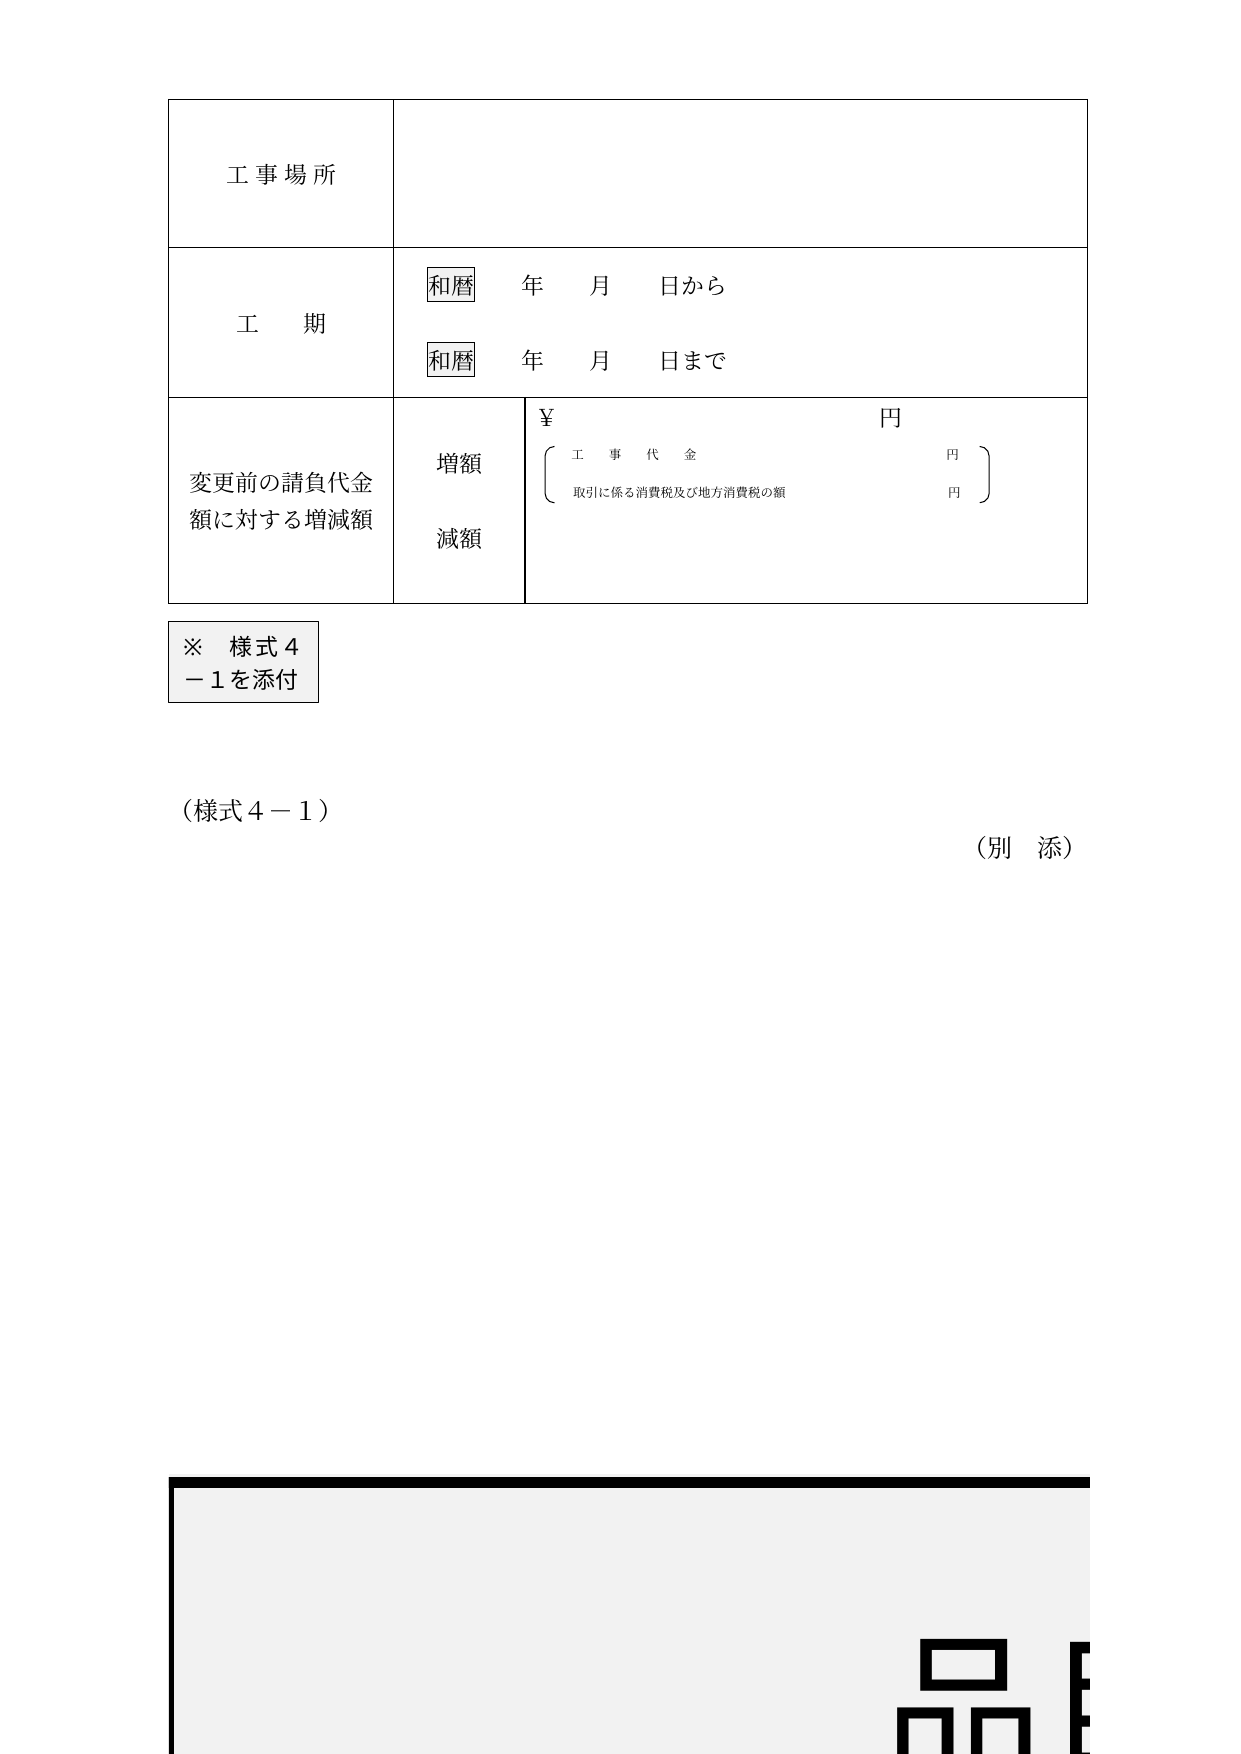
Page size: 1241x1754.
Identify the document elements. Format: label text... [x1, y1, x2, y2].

table_cell 和暦 年 月 日から 和暦 年 月 日まで [394, 248, 1087, 397]
table_cell 増額 減額 [394, 398, 524, 602]
table_cell [394, 100, 1087, 247]
table_cell 工事場所 [169, 100, 393, 247]
table_cell ￥ 円 工 事 代 金 円 取引に係る消費税及び地方消費税の額 円 [526, 398, 1087, 602]
table_cell 工期 [169, 248, 393, 397]
table_cell 変更前の請負代金 額に対する増減額 [169, 398, 393, 602]
text （別 添） [169, 828, 1087, 866]
text （様式４－１） [169, 791, 1087, 828]
